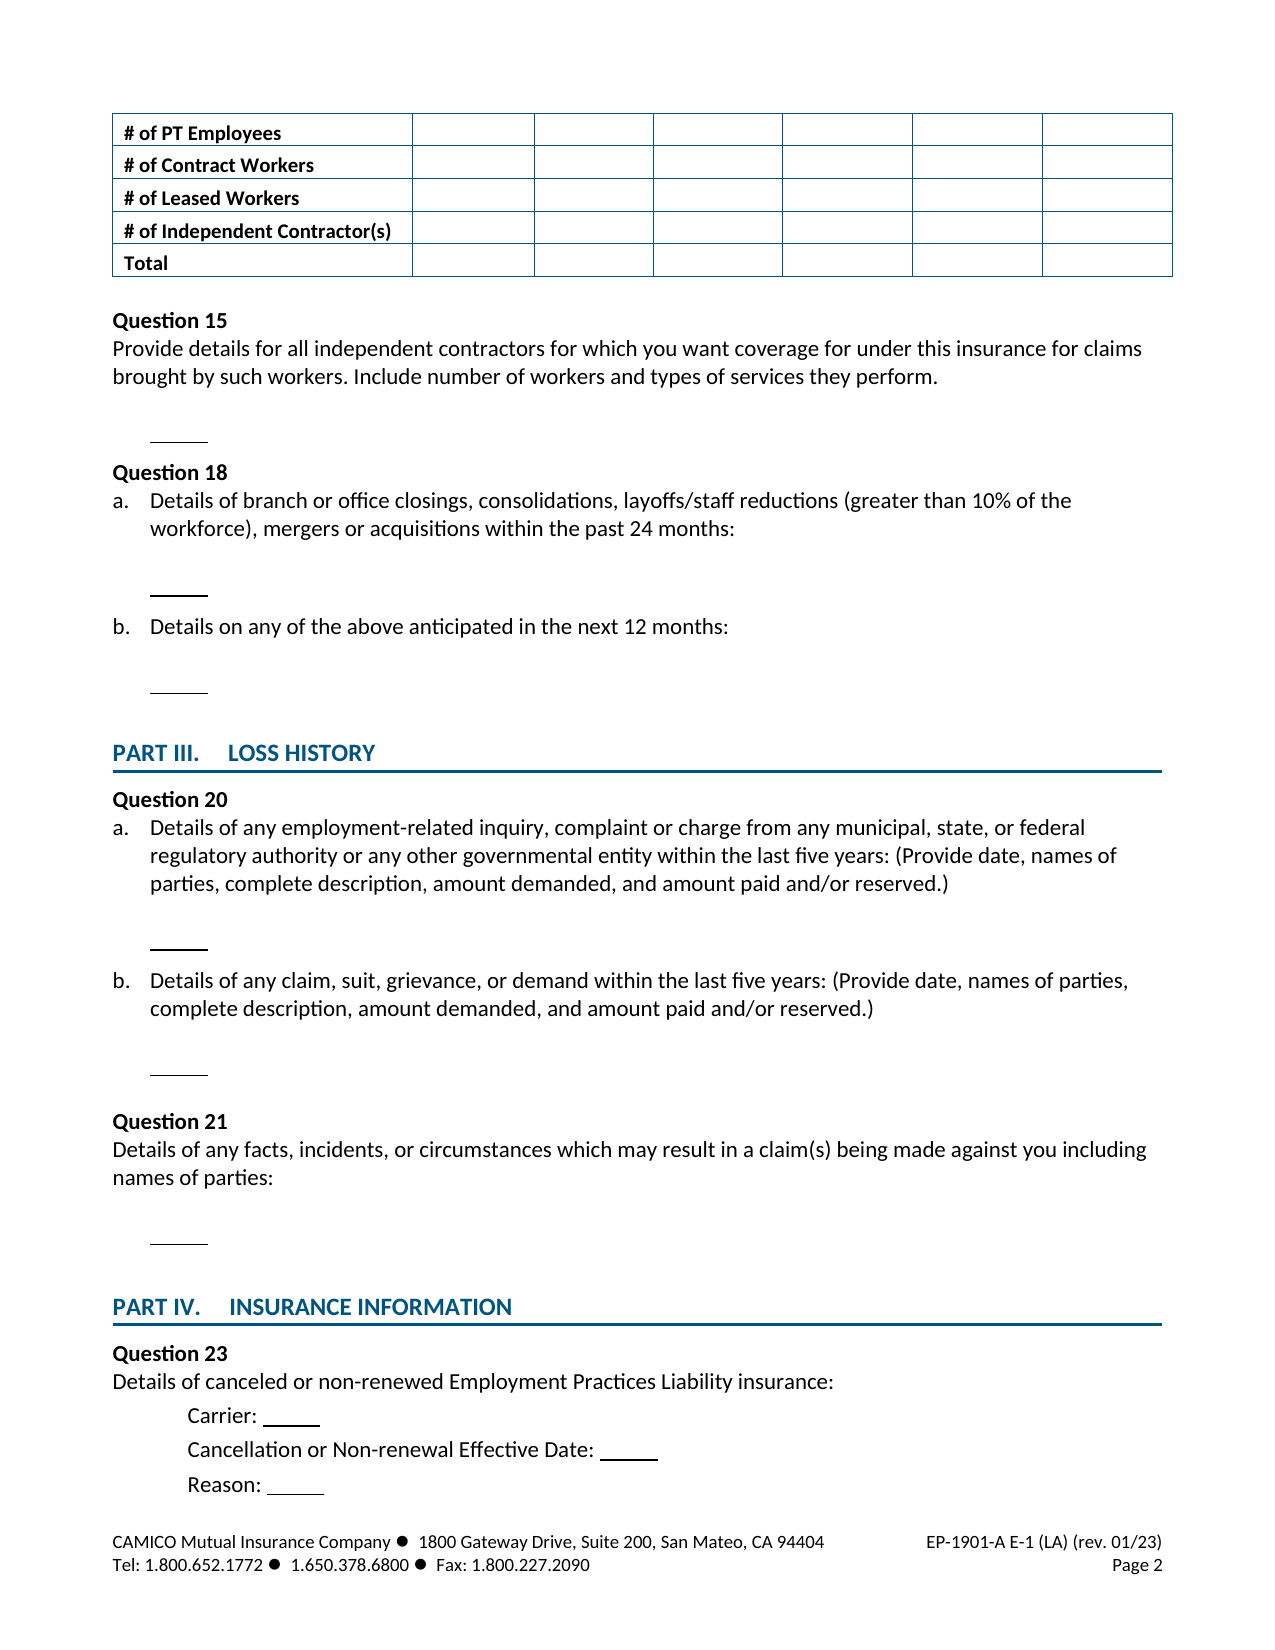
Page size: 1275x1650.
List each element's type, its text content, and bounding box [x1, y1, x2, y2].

text Question 15 [112, 306, 1162, 334]
text Question 20 [112, 785, 1162, 813]
table_cell [1043, 244, 1172, 276]
table_cell # of Independent Contractor(s) [113, 212, 412, 243]
table_cell [913, 179, 1042, 211]
text a. Details of any employment-related inquiry, complaint or charge from any municipal, state, or federal regulatory authority or any other governmental entity within the last five years: (Provide date, names of parties, complete description, amount demanded, and amount paid and/or reserved.) [112, 813, 1162, 897]
table_cell [913, 244, 1042, 276]
table_cell [654, 114, 782, 145]
table_cell [1043, 212, 1172, 243]
table_cell [413, 212, 534, 243]
table_cell Total [113, 244, 412, 276]
text Reason: [112, 1470, 1162, 1498]
table_cell # of PT Employees [113, 114, 412, 145]
table_cell [913, 114, 1042, 145]
table_cell [783, 179, 912, 211]
table_cell [535, 212, 653, 243]
table_cell [913, 212, 1042, 243]
table_cell [913, 146, 1042, 178]
text Carrier: [112, 1401, 1162, 1429]
table_cell [783, 212, 912, 243]
table_cell [535, 114, 653, 145]
table_cell [535, 244, 653, 276]
table_cell [1043, 179, 1172, 211]
table_cell [654, 179, 782, 211]
table_cell [413, 146, 534, 178]
table_cell [413, 179, 534, 211]
text Cancellation or Non-renewal Effective Date: [112, 1435, 1162, 1463]
text PART IV. INSURANCE INFORMATION [112, 1291, 1162, 1326]
text Details of any facts, incidents, or circumstances which may result in a claim(s) being made against you including names of parties: [112, 1135, 1162, 1191]
table_cell [535, 146, 653, 178]
table_cell [654, 244, 782, 276]
text Question 21 [112, 1107, 1162, 1135]
table_cell [1043, 114, 1172, 145]
text b. Details of any claim, suit, grievance, or demand within the last five years: (Provide date, names of parties, complete description, amount demanded, and amount paid and/or reserved.) [112, 966, 1162, 1022]
text Question 18 [112, 458, 1162, 486]
text PART III. LOSS HISTORY [112, 737, 1162, 773]
table_cell [1043, 146, 1172, 178]
table_cell [413, 244, 534, 276]
text Provide details for all independent contractors for which you want coverage for under this insurance for claims brought by such workers. Include number of workers and types of services they perform. [112, 334, 1162, 418]
text Question 23 [112, 1339, 1162, 1367]
text Details of canceled or non-renewed Employment Practices Liability insurance: [112, 1367, 1162, 1395]
text b. Details on any of the above anticipated in the next 12 months: [112, 612, 1162, 640]
table_cell [783, 114, 912, 145]
table_cell # of Contract Workers [113, 146, 412, 178]
table_cell [535, 179, 653, 211]
table_cell [654, 212, 782, 243]
table_cell [783, 146, 912, 178]
table_cell # of Leased Workers [113, 179, 412, 211]
table_cell [783, 244, 912, 276]
table_cell [654, 146, 782, 178]
table_cell [413, 114, 534, 145]
text a. Details of branch or office closings, consolidations, layoffs/staff reductions (greater than 10% of the workforce), mergers or acquisitions within the past 24 months: [112, 486, 1162, 542]
